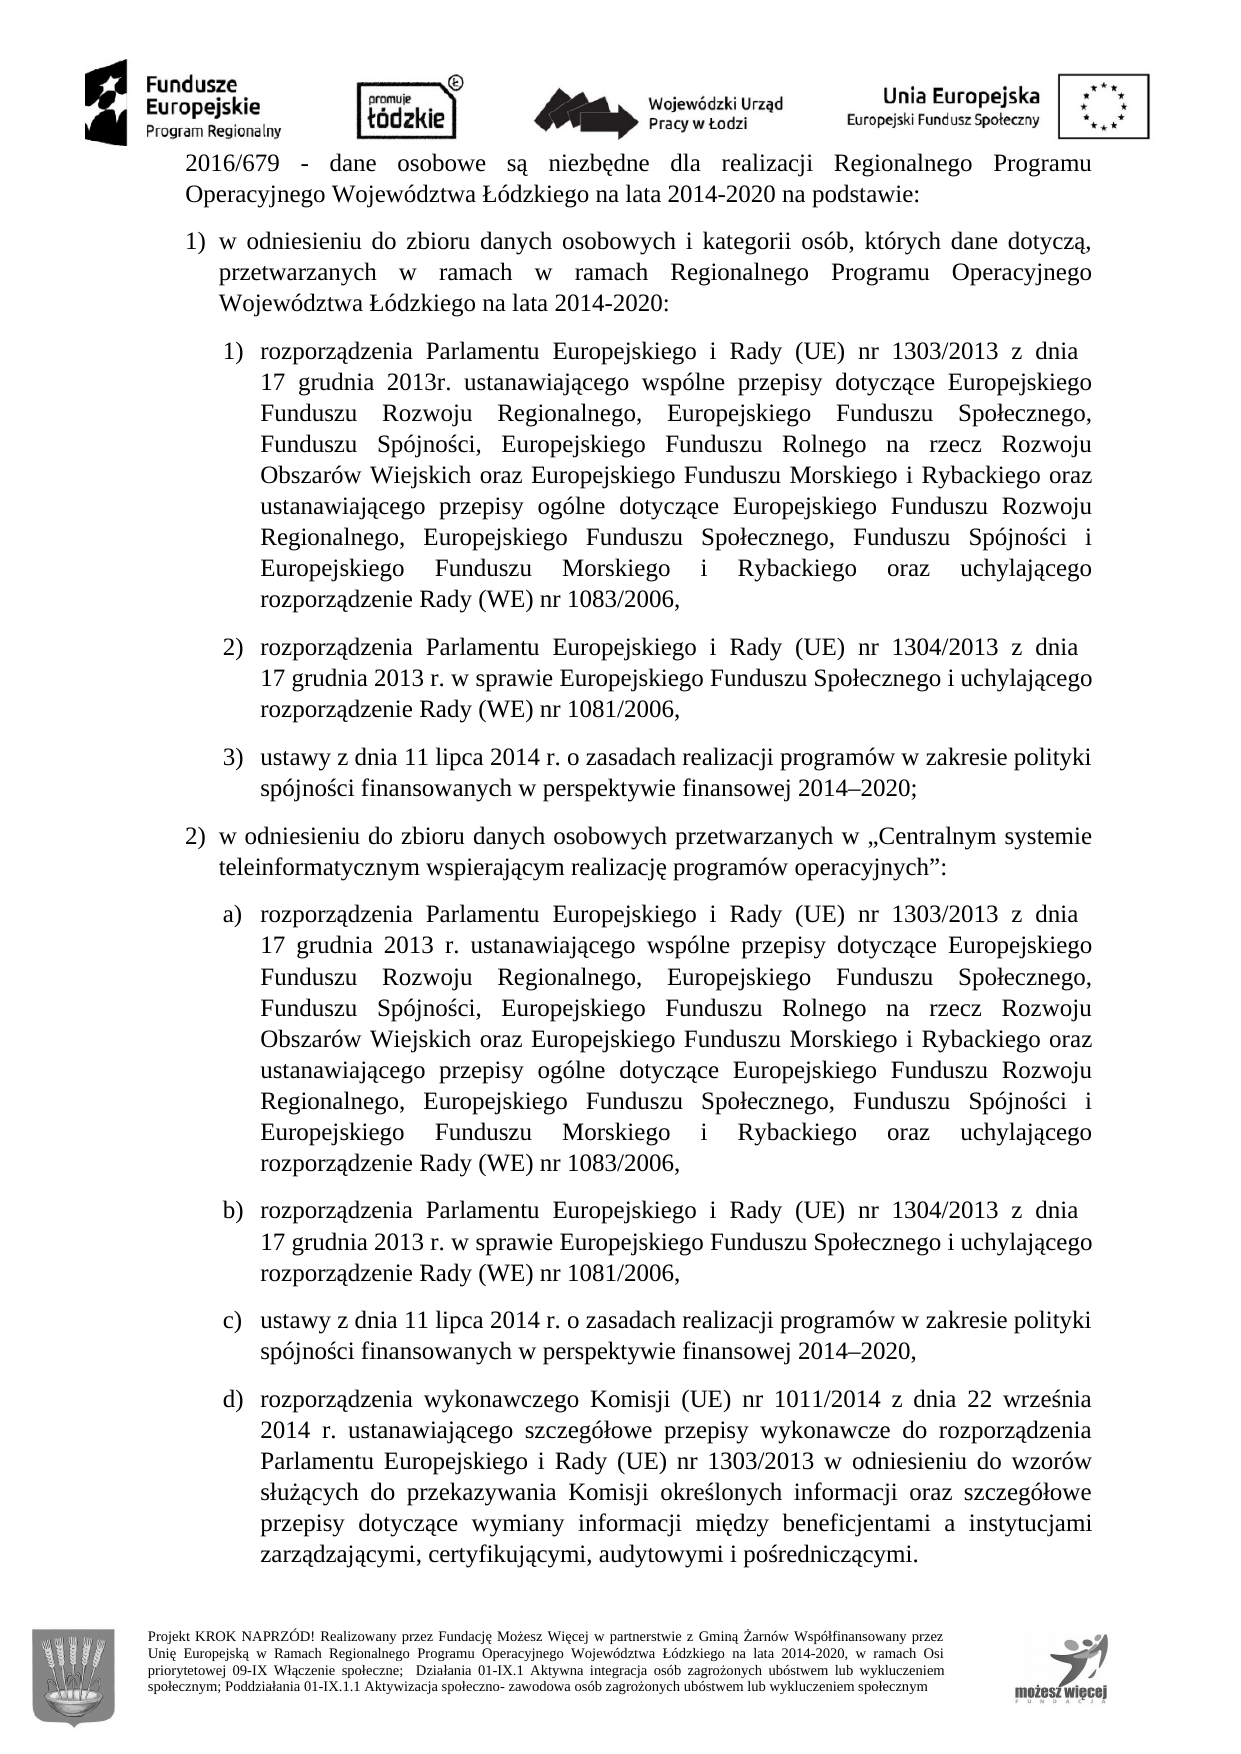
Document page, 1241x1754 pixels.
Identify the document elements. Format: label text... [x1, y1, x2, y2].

list ustawy z dnia 11 lipca 2014 r. o zasadach realizacji programów w zakresie polityki spójności finansowanych w perspektywie finansowej 2014–2020, [223, 1305, 1093, 1365]
list rozporządzenia Parlamentu Europejskiego i Rady (UE) nr 1303/2013 z dnia 17 grudnia 2013r. ustanawiającego wspólne przepisy dotyczące Europejskiego Funduszu Rozwoju Regionalnego, Europejskiego Funduszu Społecznego, Funduszu Spójności, Europejskiego Funduszu Rolnego na rzecz Rozwoju Obszarów Wiejskich oraz Europejskiego Funduszu Morskiego i Rybackiego oraz ustanawiającego przepisy ogólne dotyczące Europejskiego Funduszu Rozwoju Regionalnego, Europejskiego Funduszu Społecznego, Funduszu Spójności i Europejskiego Funduszu Morskiego i Rybackiego oraz uchylającego rozporządzenie Rady (WE) nr 1083/2006, [223, 336, 1093, 613]
list rozporządzenia wykonawczego Komisji (UE) nr 1011/2014 z dnia 22 września 2014 r. ustanawiającego szczegółowe przepisy wykonawcze do rozporządzenia Parlamentu Europejskiego i Rady (UE) nr 1303/2013 w odniesieniu do wzorów służących do przekazywania Komisji określonych informacji oraz szczegółowe przepisy dotyczące wymiany informacji między beneficjentami a instytucjami zarządzającymi, certyfikującymi, audytowymi i pośredniczącymi. [223, 1384, 1093, 1568]
list w odniesieniu do zbioru danych osobowych i kategorii osób, których dane dotyczą, przetwarzanych w ramach w ramach Regionalnego Programu Operacyjnego Województwa Łódzkiego na lata 2014-2020: [185, 226, 1093, 317]
list ustawy z dnia 11 lipca 2014 r. o zasadach realizacji programów w zakresie polityki spójności finansowanych w perspektywie finansowej 2014–2020; [223, 742, 1093, 802]
list rozporządzenia Parlamentu Europejskiego i Rady (UE) nr 1304/2013 z dnia 17 grudnia 2013 r. w sprawie Europejskiego Funduszu Społecznego i uchylającego rozporządzenie Rady (WE) nr 1081/2006, [223, 632, 1093, 723]
list rozporządzenia Parlamentu Europejskiego i Rady (UE) nr 1303/2013 z dnia 17 grudnia 2013 r. ustanawiającego wspólne przepisy dotyczące Europejskiego Funduszu Rozwoju Regionalnego, Europejskiego Funduszu Społecznego, Funduszu Spójności, Europejskiego Funduszu Rolnego na rzecz Rozwoju Obszarów Wiejskich oraz Europejskiego Funduszu Morskiego i Rybackiego oraz ustanawiającego przepisy ogólne dotyczące Europejskiego Funduszu Rozwoju Regionalnego, Europejskiego Funduszu Społecznego, Funduszu Spójności i Europejskiego Funduszu Morskiego i Rybackiego oraz uchylającego rozporządzenie Rady (WE) nr 1083/2006, [223, 899, 1093, 1177]
list rozporządzenia Parlamentu Europejskiego i Rady (UE) nr 1304/2013 z dnia 17 grudnia 2013 r. w sprawie Europejskiego Funduszu Społecznego i uchylającego rozporządzenie Rady (WE) nr 1081/2006, [223, 1196, 1093, 1286]
list w odniesieniu do zbioru danych osobowych przetwarzanych w „Centralnym systemie teleinformatycznym wspierającym realizację programów operacyjnych”: [185, 821, 1093, 881]
picture [85, 59, 1156, 146]
